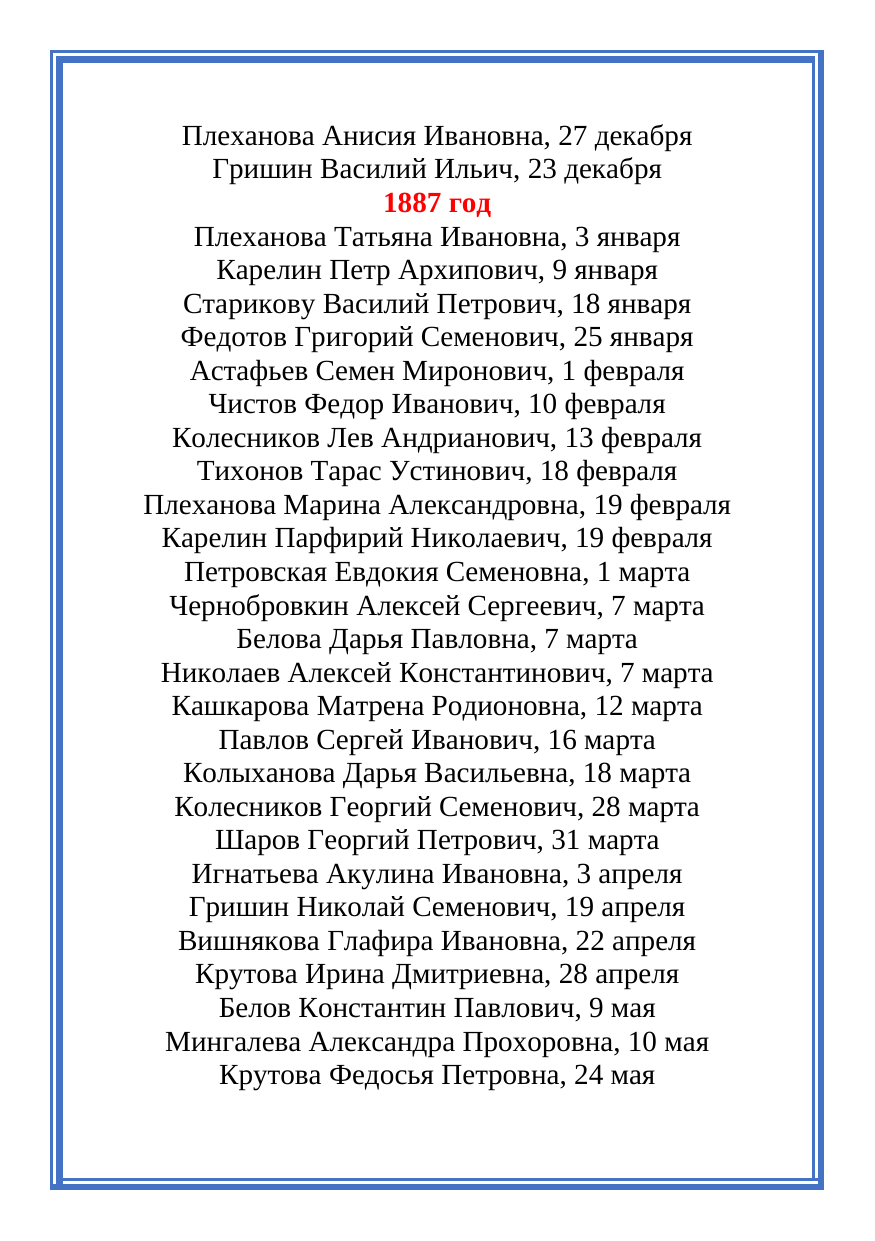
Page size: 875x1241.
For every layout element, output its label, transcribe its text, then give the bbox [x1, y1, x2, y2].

text Карелин Петр Архипович, 9 января [74, 252, 800, 286]
text Карелин Парфирий Николаевич, 19 февраля [74, 521, 800, 554]
text Шаров Георгий Петрович, 31 марта [74, 822, 800, 856]
text Гришин Василий Ильич, 23 декабря [74, 152, 800, 185]
text Белов Константин Павлович, 9 мая [74, 990, 800, 1024]
text Белова Дарья Павловна, 7 марта [74, 621, 800, 655]
text Петровская Евдокия Семеновна, 1 марта [74, 554, 800, 588]
text Колыханова Дарья Васильевна, 18 марта [74, 755, 800, 789]
text 1887 год [74, 185, 800, 219]
text Тихонов Тарас Устинович, 18 февраля [74, 453, 800, 487]
text Колесников Лев Андрианович, 13 февраля [74, 420, 800, 453]
text Федотов Григорий Семенович, 25 января [74, 319, 800, 353]
text Плеханова Татьяна Ивановна, 3 января [74, 219, 800, 252]
text Чернобровкин Алексей Сергеевич, 7 марта [74, 588, 800, 621]
text Крутова Ирина Дмитриевна, 28 апреля [74, 957, 800, 990]
text Гришин Николай Семенович, 19 апреля [74, 889, 800, 923]
text Вишнякова Глафира Ивановна, 22 апреля [74, 923, 800, 957]
text Астафьев Семен Миронович, 1 февраля [74, 353, 800, 386]
text Кашкарова Матрена Родионовна, 12 марта [74, 688, 800, 722]
text Крутова Федосья Петровна, 24 мая [74, 1057, 800, 1091]
text Чистов Федор Иванович, 10 февраля [74, 386, 800, 420]
text Плеханова Марина Александровна, 19 февраля [74, 487, 800, 521]
text Колесников Георгий Семенович, 28 марта [74, 789, 800, 822]
text Старикову Василий Петрович, 18 января [74, 286, 800, 319]
text Мингалева Александра Прохоровна, 10 мая [74, 1024, 800, 1057]
text Николаев Алексей Константинович, 7 марта [74, 655, 800, 688]
text Павлов Сергей Иванович, 16 марта [74, 722, 800, 755]
text Плеханова Анисия Ивановна, 27 декабря [74, 118, 800, 152]
text Игнатьева Акулина Ивановна, 3 апреля [74, 856, 800, 889]
